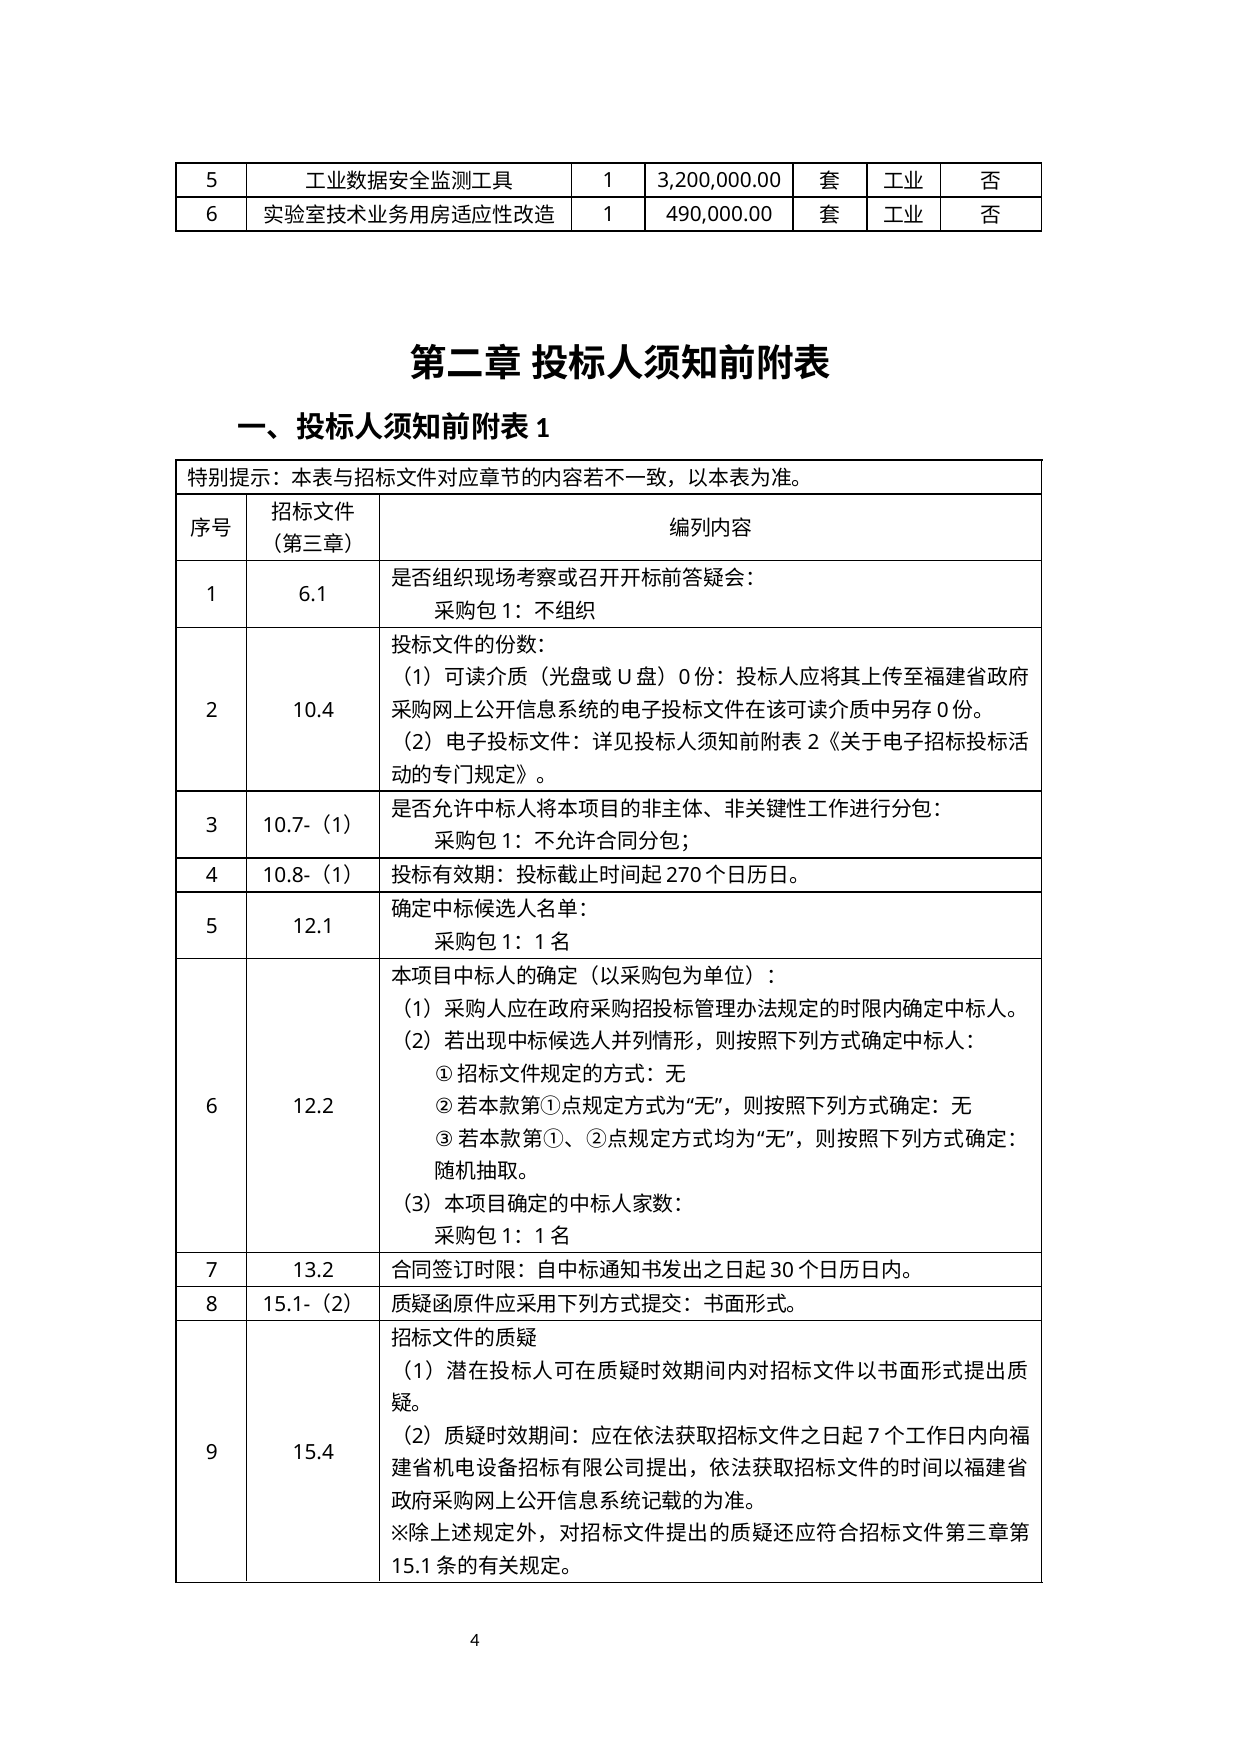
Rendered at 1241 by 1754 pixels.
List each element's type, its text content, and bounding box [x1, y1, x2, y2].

table_cell 6 [177, 959, 246, 1252]
text 一、投标人须知前附表1 [187, 394, 1053, 459]
table_cell 工业数据安全监测工具 [247, 164, 571, 196]
table_cell 序号 [177, 495, 246, 560]
table_cell 否 [941, 164, 1041, 196]
table_cell 编列内容 [380, 495, 1041, 560]
table_cell 7 [177, 1253, 246, 1286]
table_cell 4 [177, 859, 246, 891]
table_cell 12.2 [247, 959, 379, 1252]
table_cell 2 [177, 628, 246, 790]
table_cell 招标文件的质疑 （1）潜在投标人可在质疑时效期间内对招标文件以书面形式提出质疑。 （2）质疑时效期间：应在依法获取招标文件之日起7个工作日内向福建省机电设备招标有限公司提出，依法获取招标文件的时间以福建省政府采购网上公开信息系统记载的为准。 ※除上述规定外，对招标文件提出的质疑还应符合招标文件第三章第15.1条的有关规定。 [380, 1321, 1041, 1581]
table_cell 10.7-（1） [247, 792, 379, 857]
table_cell 实验室技术业务用房适应性改造 [247, 198, 571, 230]
table_cell 确定中标候选人名单： 采购包1：1名 [380, 893, 1041, 958]
table_cell 1 [572, 164, 644, 196]
table_cell 12.1 [247, 893, 379, 958]
table_cell 3,200,000.00 [646, 164, 792, 196]
table_cell 否 [941, 198, 1041, 230]
table_cell 套 [794, 164, 866, 196]
table_cell 1 [572, 198, 644, 230]
text 第二章 投标人须知前附表 [187, 329, 1053, 394]
table_cell 工业 [868, 198, 940, 230]
table_cell 合同签订时限：自中标通知书发出之日起30个日历日内。 [380, 1253, 1041, 1286]
table_cell 招标文件 （第三章） [247, 495, 379, 560]
table_cell 10.4 [247, 628, 379, 790]
table_cell 6 [177, 198, 246, 230]
table_cell 10.8-（1） [247, 859, 379, 891]
table_cell 是否允许中标人将本项目的非主体、非关键性工作进行分包： 采购包1：不允许合同分包； [380, 792, 1041, 857]
table_cell 3 [177, 792, 246, 857]
table_cell 5 [177, 893, 246, 958]
table_cell 15.4 [247, 1321, 379, 1581]
table_cell 1 [177, 561, 246, 626]
table_cell 9 [177, 1321, 246, 1581]
table_header 特别提示：本表与招标文件对应章节的内容若不一致，以本表为准。 [177, 461, 1041, 493]
table_cell 套 [794, 198, 866, 230]
table_cell 质疑函原件应采用下列方式提交：书面形式。 [380, 1287, 1041, 1320]
table_cell 本项目中标人的确定（以采购包为单位）： （1）采购人应在政府采购招投标管理办法规定的时限内确定中标人。 （2）若出现中标候选人并列情形，则按照下列方式确定中标人： ①招标文件规定的方式：无 ②若本款第①点规定方式为“无”，则按照下列方式确定：无 ③若本款第①、②点规定方式均为“无”，则按照下列方式确定：随机抽取。 （3）本项目确定的中标人家数： 采购包1：1名 [380, 959, 1041, 1252]
table_cell 13.2 [247, 1253, 379, 1286]
table_cell 6.1 [247, 561, 379, 626]
table_cell 投标文件的份数： （1）可读介质（光盘或U盘）0份：投标人应将其上传至福建省政府采购网上公开信息系统的电子投标文件在该可读介质中另存0份。 （2）电子投标文件：详见投标人须知前附表2《关于电子招标投标活动的专门规定》。 [380, 628, 1041, 790]
table_cell 8 [177, 1287, 246, 1320]
table_cell 15.1-（2） [247, 1287, 379, 1320]
table_cell 是否组织现场考察或召开开标前答疑会： 采购包1：不组织 [380, 561, 1041, 626]
table_cell 投标有效期：投标截止时间起270个日历日。 [380, 859, 1041, 891]
table_cell 5 [177, 164, 246, 196]
table_cell 工业 [868, 164, 940, 196]
table_cell 490,000.00 [646, 198, 792, 230]
